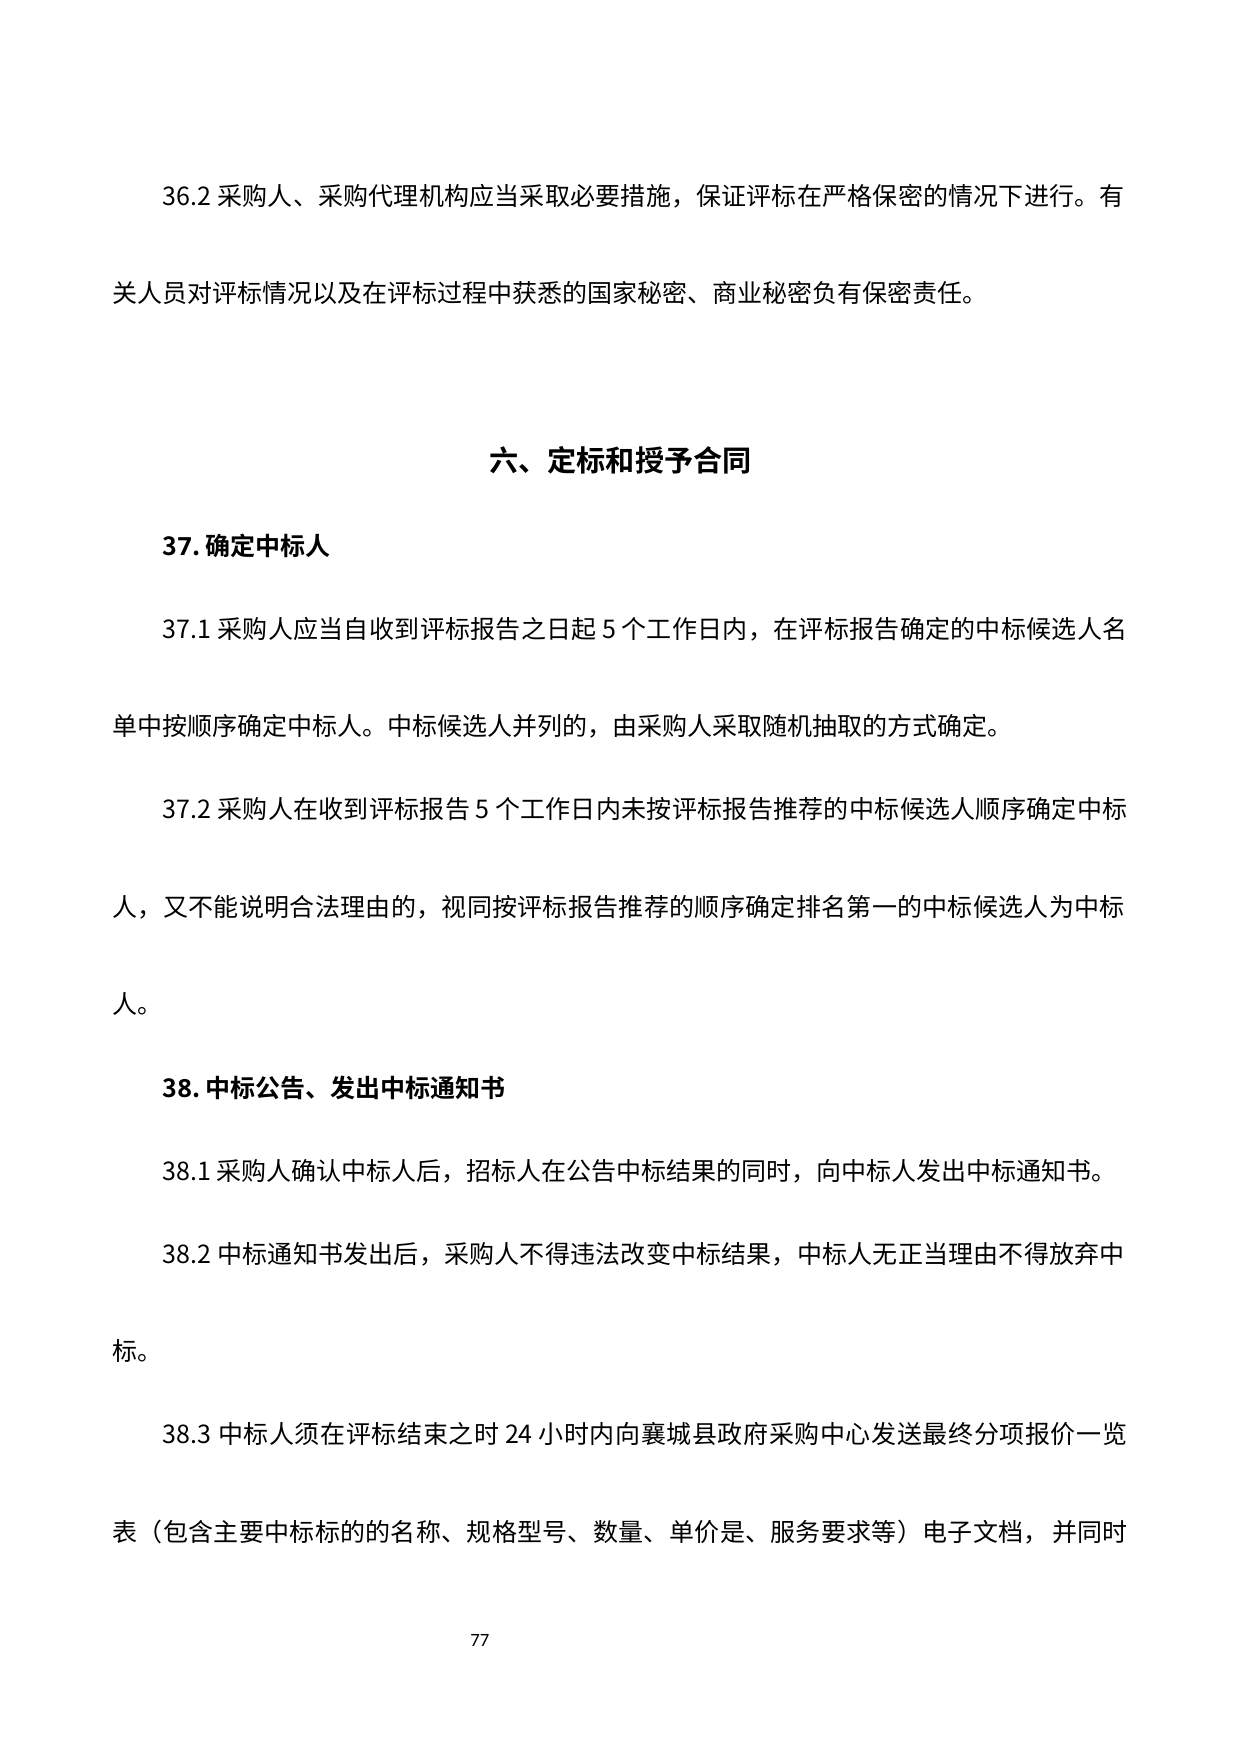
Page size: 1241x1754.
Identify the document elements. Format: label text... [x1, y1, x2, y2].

text 37.2 采购人在收到评标报告5个工作日内未按评标报告推荐的中标候选人顺序确定中标人，又不能说明合法理由的，视同按评标报告推荐的顺序确定排名第一的中标候选人为中标人。 [112, 776, 1128, 1036]
text 38.2 中标通知书发出后，采购人不得违法改变中标结果，中标人无正当理由不得放弃中标。 [112, 1220, 1128, 1382]
text 37.1 采购人应当自收到评标报告之日起5个工作日内，在评标报告确定的中标候选人名单中按顺序确定中标人。中标候选人并列的，由采购人采取随机抽取的方式确定。 [112, 595, 1128, 757]
text 六、定标和授予合同 [112, 426, 1128, 491]
text 36.2 采购人、采购代理机构应当采取必要措施，保证评标在严格保密的情况下进行。有关人员对评标情况以及在评标过程中获悉的国家秘密、商业秘密负有保密责任。 [112, 162, 1128, 324]
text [112, 1401, 1128, 1563]
text 38.1 采购人确认中标人后，招标人在公告中标结果的同时，向中标人发出中标通知书。 [112, 1137, 1128, 1202]
text 37. 确定中标人 [112, 512, 1128, 577]
text 38. 中标公告、发出中标通知书 [112, 1054, 1128, 1119]
